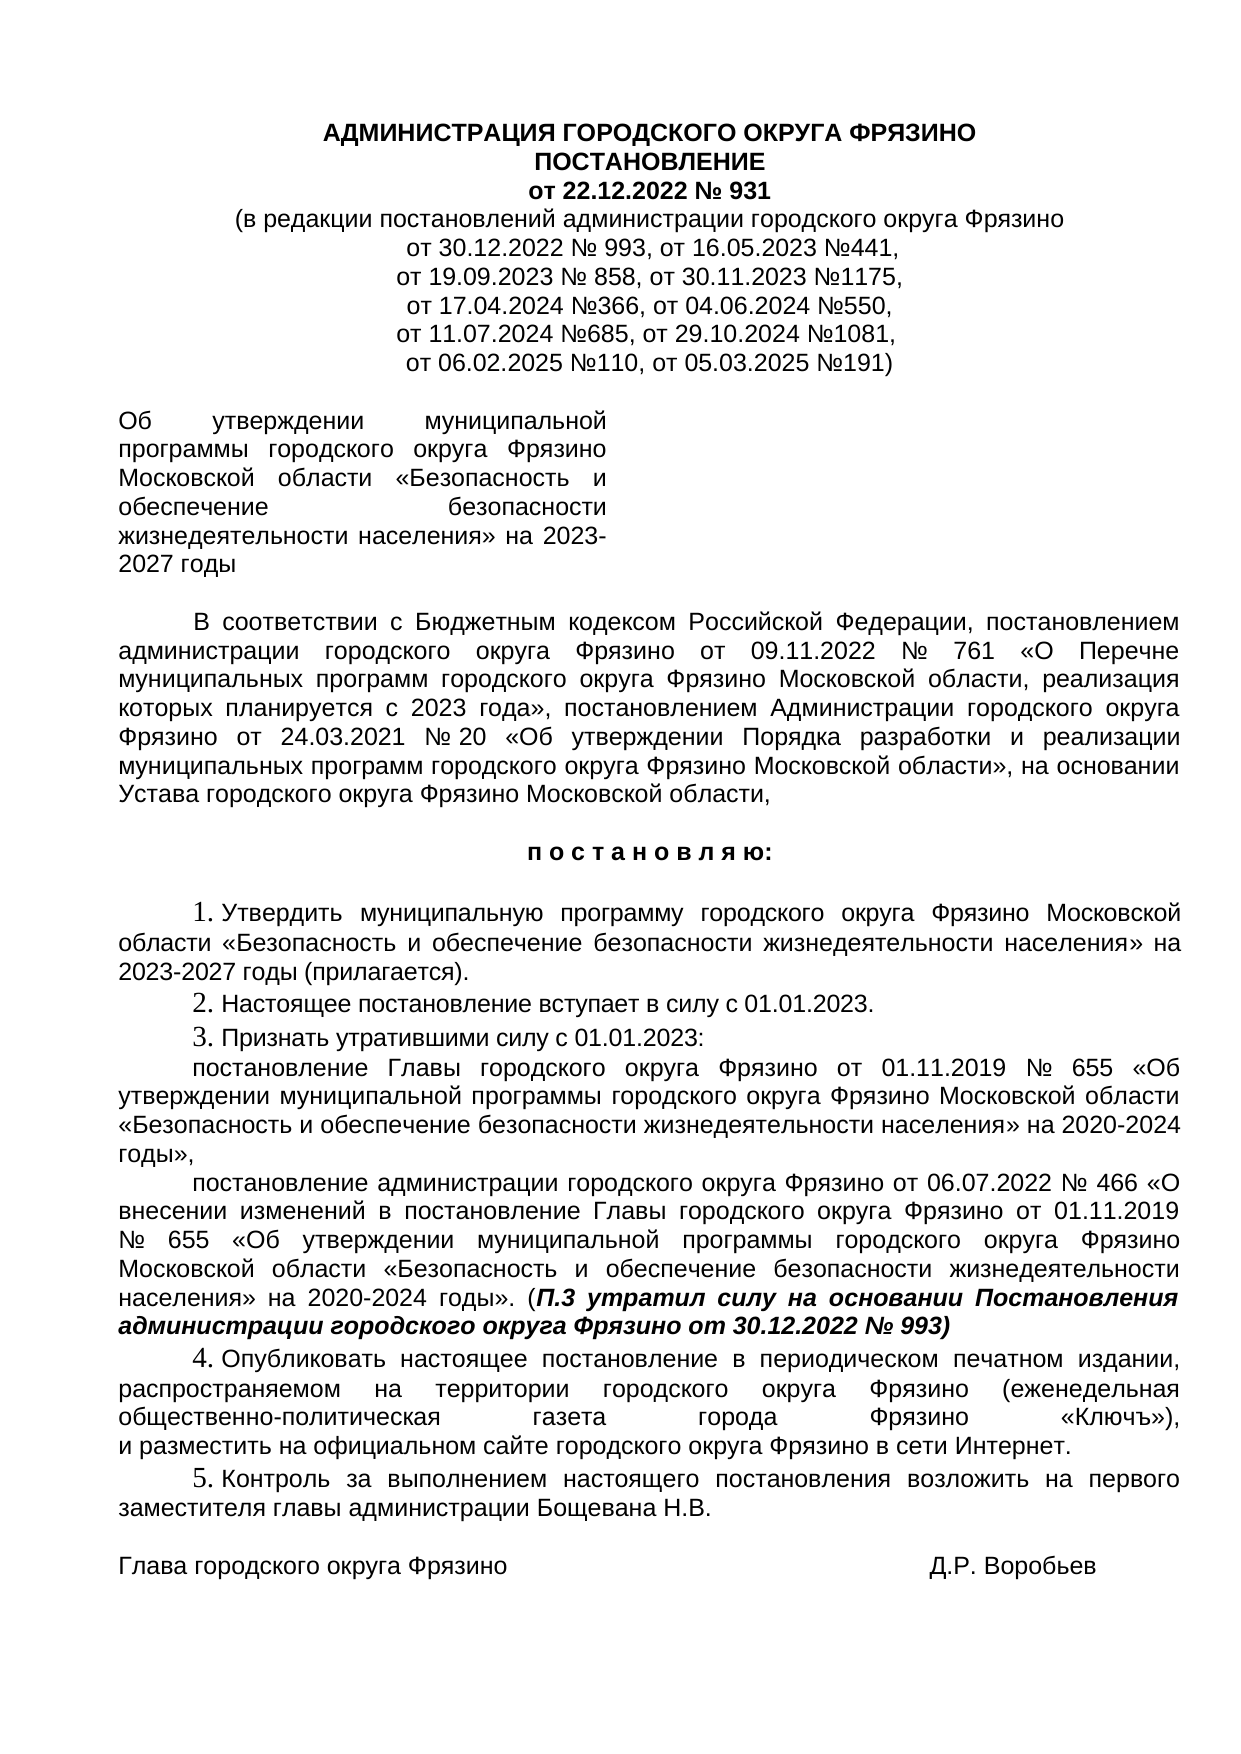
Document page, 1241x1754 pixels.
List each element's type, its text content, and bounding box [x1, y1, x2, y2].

text ПОСТАНОВЛЕНИЕ [118, 147, 1181, 176]
text Об утверждении муниципальной программы городского округа Фрязино Московской области «Безопасность и обеспечение безопасности жизнедеятельности населения» на 2023-2027 годы [118, 406, 607, 578]
text В соответствии с Бюджетным кодексом Российской Федерации, постановлением администрации городского округа Фрязино от 09.11.2022 № 761 «О Перечне муниципальных программ городского округа Фрязино Московской области, реализация которых планируется с 2023 года», постановлением Администрации городского округа Фрязино от 24.03.2021 № 20 «Об утверждении Порядка разработки и реализации муниципальных программ городского округа Фрязино Московской области», на основании Устава городского округа Фрязино Московской области, [118, 607, 1181, 808]
text от 17.04.2024 №366, от 04.06.2024 №550, [118, 291, 1181, 319]
text от 11.07.2024 №685, от 29.10.2024 №1081, от 06.02.2025 №110, от 05.03.2025 №191) [118, 319, 1181, 377]
text (в редакции постановлений администрации городского округа Фрязино [118, 204, 1181, 233]
text постановление администрации городского округа Фрязино от 06.07.2022 № 466 «О внесении изменений в постановление Главы городского округа Фрязино от 01.11.2019 № 655 «Об утверждении муниципальной программы городского округа Фрязино Московской области «Безопасность и обеспечение безопасности жизнедеятельности населения» на 2020-2024 годы». (П.3 утратил силу на основании Постановления администрации городского округа Фрязино от 30.12.2022 № 993) [118, 1167, 1181, 1340]
text п о с т а н о в л я ю: [118, 837, 1181, 866]
list Признать утратившими силу с 01.01.2023: [118, 1019, 1181, 1052]
text постановление Главы городского округа Фрязино от 01.11.2019 № 655 «Об утверждении муниципальной программы городского округа Фрязино Московской области «Безопасность и обеспечение безопасности жизнедеятельности населения» на 2020-2024 годы», [118, 1052, 1181, 1167]
list Утвердить муниципальную программу городского округа Фрязино Московской области «Безопасность и обеспечение безопасности жизнедеятельности населения» на 2023-2027 годы (прилагается). [118, 894, 1181, 985]
text от 19.09.2023 № 858, от 30.11.2023 №1175, [118, 262, 1181, 291]
text от 30.12.2022 № 993, от 16.05.2023 №441, [118, 233, 1181, 262]
list Контроль за выполнением настоящего постановления возложить на первого заместителя главы администрации Бощевана Н.В. [118, 1460, 1181, 1522]
list Настоящее постановление вступает в силу с 01.01.2023. [118, 985, 1181, 1019]
list Опубликовать настоящее постановление в периодическом печатном издании, распространяемом на территории городского округа Фрязино (еженедельная общественно-политическая газета города Фрязино «Ключъ»), и разместить на официальном сайте городского округа Фрязино в сети Интернет. [118, 1340, 1181, 1460]
text от 22.12.2022 № 931 [118, 176, 1181, 204]
text АДМИНИСТРАЦИЯ ГОРОДСКОГО ОКРУГА ФРЯЗИНО [118, 118, 1181, 147]
text Глава городского округа Фрязино Д.Р. Воробьев [118, 1551, 1181, 1579]
